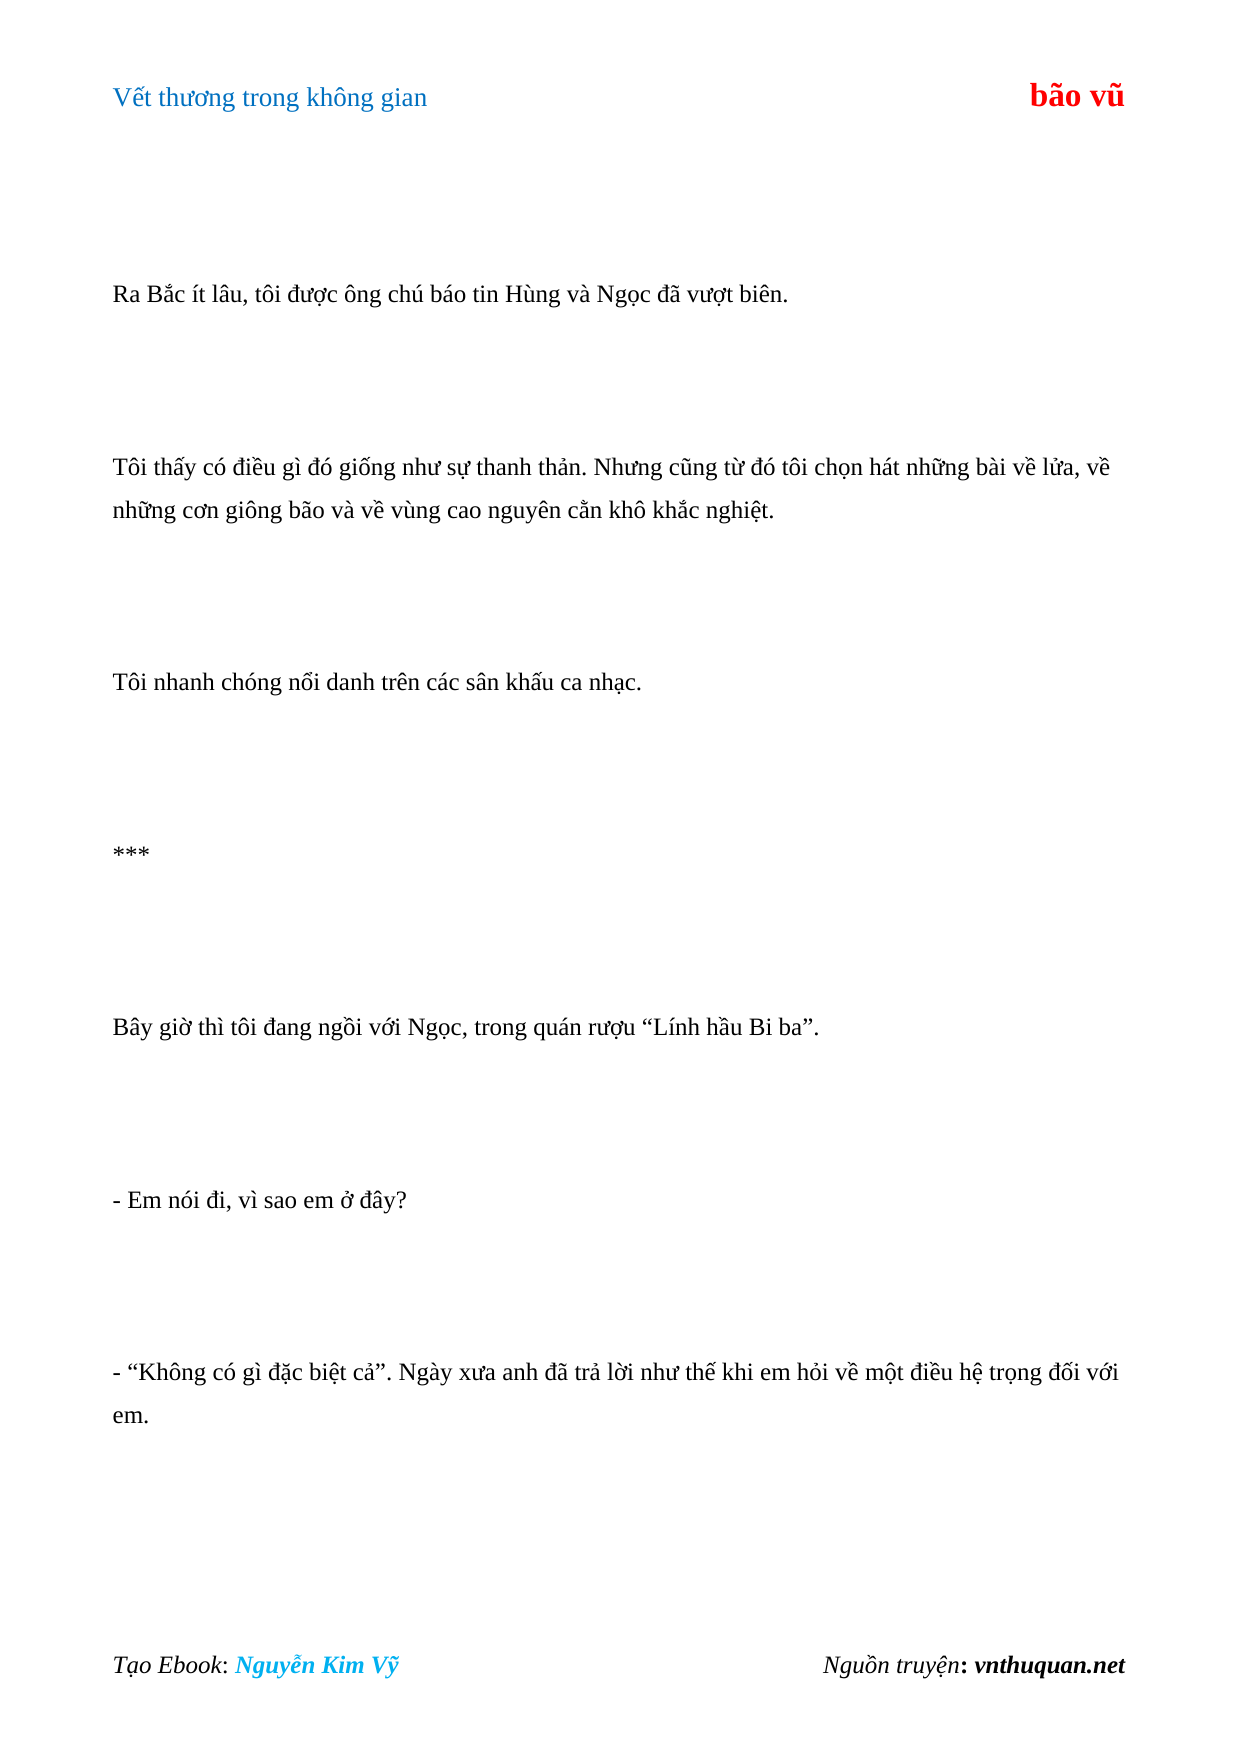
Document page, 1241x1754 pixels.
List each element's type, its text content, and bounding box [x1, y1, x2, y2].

text Ra Bắc ít lâu, tôi được ông chú báo tin Hùng và Ngọc đã vượt biên. [112, 279, 1128, 308]
text - “Không có gì đặc biệt cả”. Ngày xưa anh đã trả lời như thế khi em hỏi về một điều hệ trọng đối với em. [112, 1357, 1128, 1429]
text - Em nói đi, vì sao em ở đây? [112, 1185, 1128, 1214]
text Tôi thấy có điều gì đó giống như sự thanh thản. Nhưng cũng từ đó tôi chọn hát những bài về lửa, về những cơn giông bão và về vùng cao nguyên cằn khô khắc nghiệt. [112, 452, 1128, 524]
text *** [112, 840, 1128, 869]
text Tôi nhanh chóng nổi danh trên các sân khấu ca nhạc. [112, 667, 1128, 696]
text Bây giờ thì tôi đang ngồi với Ngọc, trong quán rượu “Lính hầu Bi ba”. [112, 1012, 1128, 1041]
